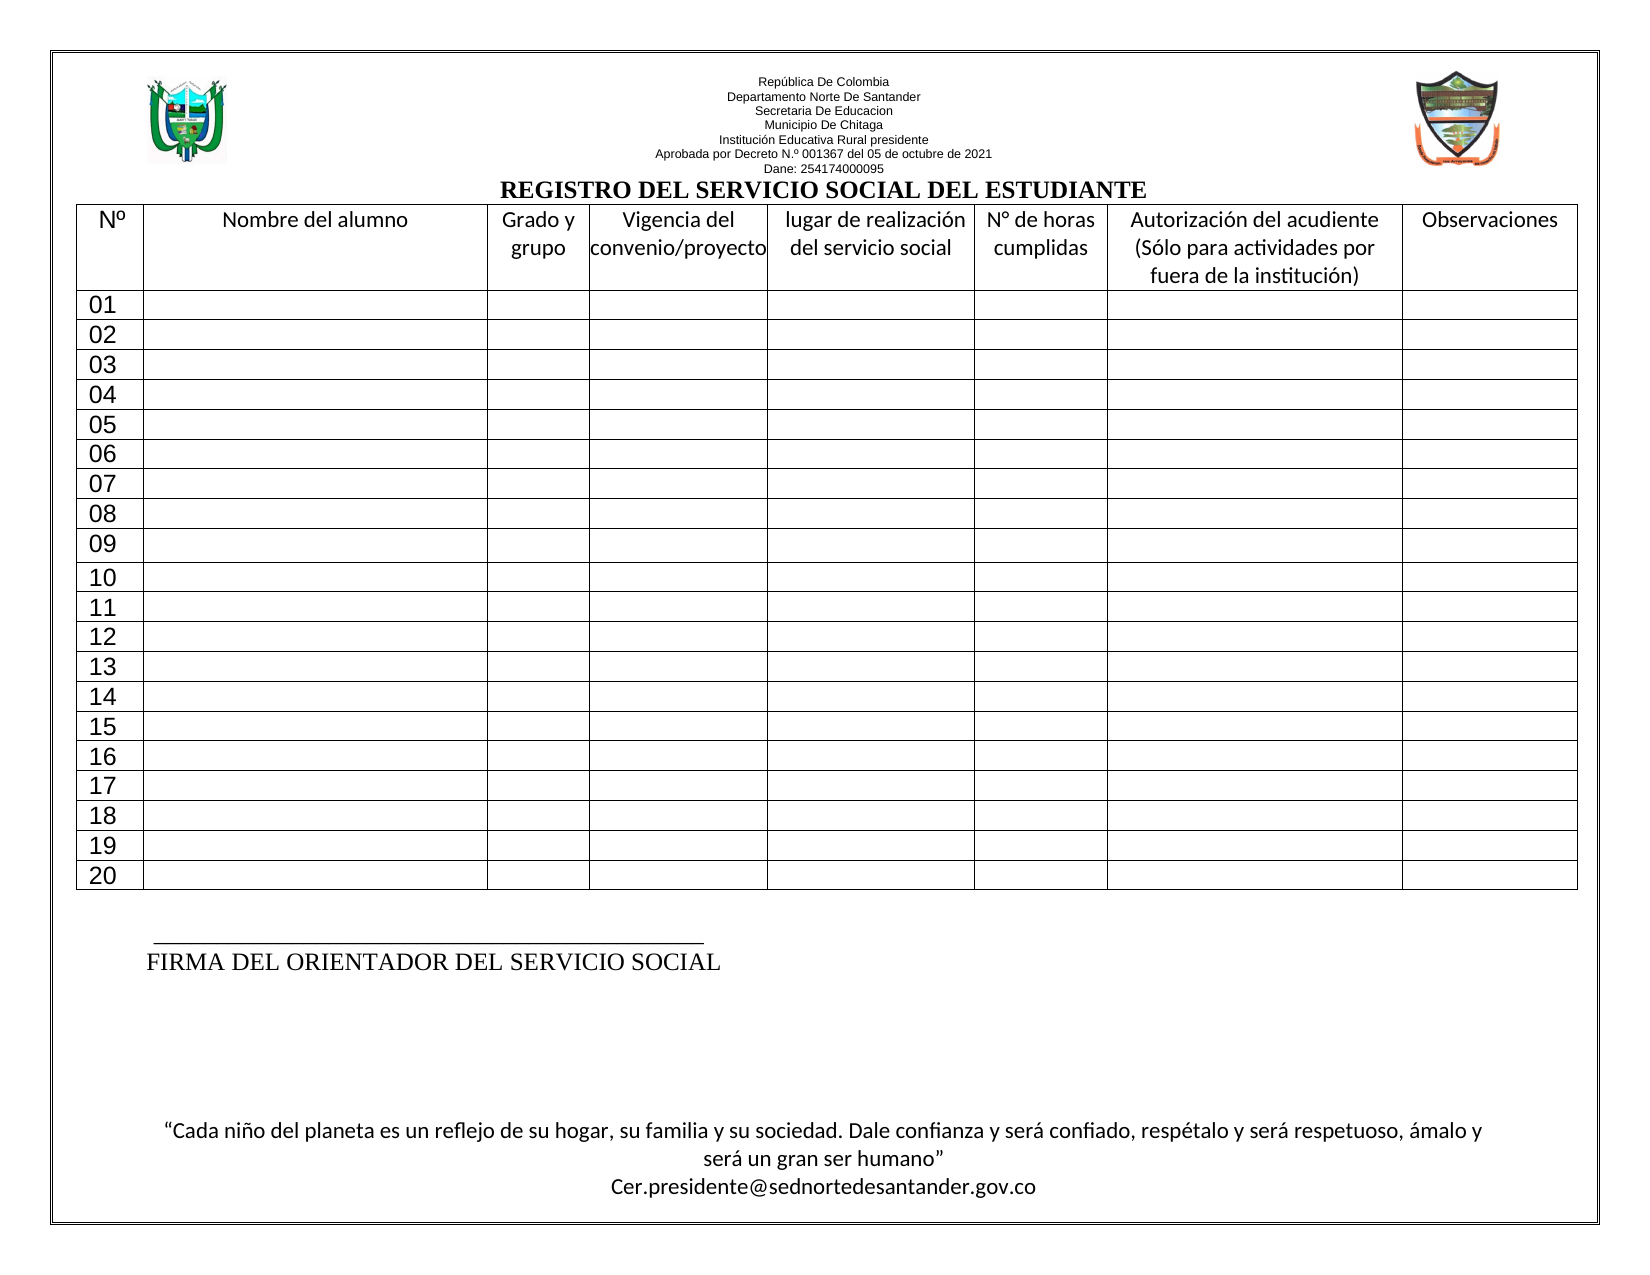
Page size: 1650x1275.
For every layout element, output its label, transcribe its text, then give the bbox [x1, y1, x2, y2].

table_cell [590, 529, 767, 562]
table_cell [1108, 291, 1402, 319]
table_cell [488, 350, 589, 379]
table_cell [975, 291, 1107, 319]
table_cell [144, 831, 487, 859]
table_cell [1108, 320, 1402, 349]
table_cell [1108, 440, 1402, 468]
table_cell [488, 380, 589, 409]
table_cell [1108, 350, 1402, 379]
table_cell [1403, 499, 1577, 528]
text REGISTRO DEL SERVICIO SOCIAL DEL ESTUDIANTE [147, 176, 1500, 204]
table_cell [1403, 380, 1577, 409]
table_cell 16 [77, 741, 143, 770]
table_cell [488, 682, 589, 711]
table_cell [975, 563, 1107, 591]
table_cell [768, 622, 974, 651]
table_cell [975, 499, 1107, 528]
table_cell 18 [77, 801, 143, 830]
table_cell [1108, 410, 1402, 438]
table_cell [590, 380, 767, 409]
table_cell 19 [77, 831, 143, 859]
table_cell [768, 801, 974, 830]
table_cell [590, 741, 767, 770]
table_cell [1403, 831, 1577, 859]
table_cell [144, 499, 487, 528]
table_cell [975, 801, 1107, 830]
table_cell [975, 861, 1107, 889]
table_cell [144, 712, 487, 740]
table_cell [144, 592, 487, 621]
table_cell [1108, 741, 1402, 770]
table_cell [144, 529, 487, 562]
table_cell [488, 320, 589, 349]
table_cell [590, 712, 767, 740]
table_cell [590, 801, 767, 830]
table_cell [590, 861, 767, 889]
table_cell [1403, 529, 1577, 562]
table_cell [488, 499, 589, 528]
table_cell [768, 469, 974, 498]
table_cell [144, 350, 487, 379]
table_cell [975, 831, 1107, 859]
table_header Autorización del acudiente (Sólo para actividades por fuera de la institución) [1108, 205, 1402, 289]
table_cell [1403, 682, 1577, 711]
table_cell 08 [77, 499, 143, 528]
table_cell [488, 410, 589, 438]
table_cell [144, 291, 487, 319]
table_cell [488, 741, 589, 770]
table_cell [1403, 320, 1577, 349]
table_cell 02 [77, 320, 143, 349]
table_cell [975, 380, 1107, 409]
table_cell [144, 563, 487, 591]
table_cell [768, 440, 974, 468]
table_header N° de horas cumplidas [975, 205, 1107, 289]
table_cell [488, 831, 589, 859]
table_cell [975, 529, 1107, 562]
table_cell [975, 440, 1107, 468]
table_cell [144, 741, 487, 770]
text FIRMA DEL ORIENTADOR DEL SERVICIO SOCIAL [146, 947, 1500, 976]
table_cell [768, 771, 974, 800]
table_cell [590, 320, 767, 349]
table_cell [590, 499, 767, 528]
table_header Nombre del alumno [144, 205, 487, 289]
table_cell [488, 801, 589, 830]
table_cell [768, 320, 974, 349]
table_cell [144, 771, 487, 800]
table_header Observaciones [1403, 205, 1577, 289]
table_cell [590, 652, 767, 681]
table_cell [1403, 622, 1577, 651]
table_cell [488, 469, 589, 498]
table_cell [1108, 801, 1402, 830]
text ____________________________________________ [147, 918, 1500, 947]
table_cell [144, 622, 487, 651]
table_cell [488, 563, 589, 591]
table_cell [768, 529, 974, 562]
table_cell [144, 469, 487, 498]
table_header Grado y grupo [488, 205, 589, 289]
table_cell [975, 682, 1107, 711]
table_cell [1403, 410, 1577, 438]
table_cell [1403, 469, 1577, 498]
table_cell [488, 440, 589, 468]
table_cell [768, 380, 974, 409]
table_cell [144, 440, 487, 468]
table_cell 14 [77, 682, 143, 711]
table_cell [488, 861, 589, 889]
table_cell [975, 771, 1107, 800]
table_cell [590, 440, 767, 468]
table_cell [590, 469, 767, 498]
table_cell [768, 291, 974, 319]
table_cell [144, 652, 487, 681]
table_cell [1108, 831, 1402, 859]
table_cell [1403, 592, 1577, 621]
table_cell [768, 652, 974, 681]
table_cell [1403, 563, 1577, 591]
table_cell [1108, 380, 1402, 409]
table_cell [144, 861, 487, 889]
table_cell [488, 529, 589, 562]
table_cell 11 [77, 592, 143, 621]
table_cell [768, 831, 974, 859]
table_cell [144, 682, 487, 711]
table_cell [975, 652, 1107, 681]
table_cell [144, 380, 487, 409]
table_cell [1108, 529, 1402, 562]
table_cell [1108, 469, 1402, 498]
table_cell [488, 622, 589, 651]
table_cell [768, 350, 974, 379]
table_cell [975, 320, 1107, 349]
table_cell [488, 652, 589, 681]
table_cell [1403, 801, 1577, 830]
table_cell [590, 563, 767, 591]
table_cell [590, 410, 767, 438]
table_cell [975, 741, 1107, 770]
picture [147, 76, 228, 166]
table_cell 04 [77, 380, 143, 409]
table_cell [1108, 771, 1402, 800]
table_cell [1403, 771, 1577, 800]
table_cell [1108, 652, 1402, 681]
table_cell [975, 592, 1107, 621]
table_cell [1108, 592, 1402, 621]
table_cell [590, 682, 767, 711]
table_cell 17 [77, 771, 143, 800]
table_cell [1403, 741, 1577, 770]
table_cell 20 [77, 861, 143, 889]
table_cell [768, 499, 974, 528]
table_cell [768, 741, 974, 770]
table_cell [975, 622, 1107, 651]
table_cell [590, 592, 767, 621]
table_cell [1403, 652, 1577, 681]
table_cell [975, 712, 1107, 740]
table_cell 15 [77, 712, 143, 740]
table_header Vigencia del convenio/proyecto [590, 205, 767, 289]
table_cell 07 [77, 469, 143, 498]
table_cell [1403, 861, 1577, 889]
table_cell [488, 592, 589, 621]
table_header Nº [77, 205, 143, 289]
table_cell [768, 682, 974, 711]
table_cell [768, 712, 974, 740]
table_cell 13 [77, 652, 143, 681]
table_cell [1403, 712, 1577, 740]
picture [1412, 70, 1500, 170]
table_cell [144, 801, 487, 830]
table_cell [1403, 350, 1577, 379]
table_cell 03 [77, 350, 143, 379]
table_cell [590, 622, 767, 651]
table_cell 12 [77, 622, 143, 651]
table_header lugar de realización del servicio social [768, 205, 974, 289]
table_cell [590, 350, 767, 379]
table_cell [144, 320, 487, 349]
table_cell [144, 410, 487, 438]
table_cell [1108, 861, 1402, 889]
table_cell [590, 831, 767, 859]
table_cell [1403, 291, 1577, 319]
table_cell [768, 861, 974, 889]
table_cell [590, 771, 767, 800]
table_cell [975, 350, 1107, 379]
table_cell [488, 712, 589, 740]
table_cell 10 [77, 563, 143, 591]
table_cell [488, 291, 589, 319]
table_cell 06 [77, 440, 143, 468]
table_cell [768, 563, 974, 591]
table_cell [768, 410, 974, 438]
table_cell [1108, 563, 1402, 591]
table_cell 01 [77, 291, 143, 319]
table_cell [1108, 622, 1402, 651]
table_cell [1108, 499, 1402, 528]
table_cell [1403, 440, 1577, 468]
table_cell [488, 771, 589, 800]
table_cell [590, 291, 767, 319]
table_cell [975, 469, 1107, 498]
table_cell 09 [77, 529, 143, 562]
table_cell [768, 592, 974, 621]
table_cell [1108, 682, 1402, 711]
table_cell [975, 410, 1107, 438]
table_cell [1108, 712, 1402, 740]
table_cell 05 [77, 410, 143, 438]
